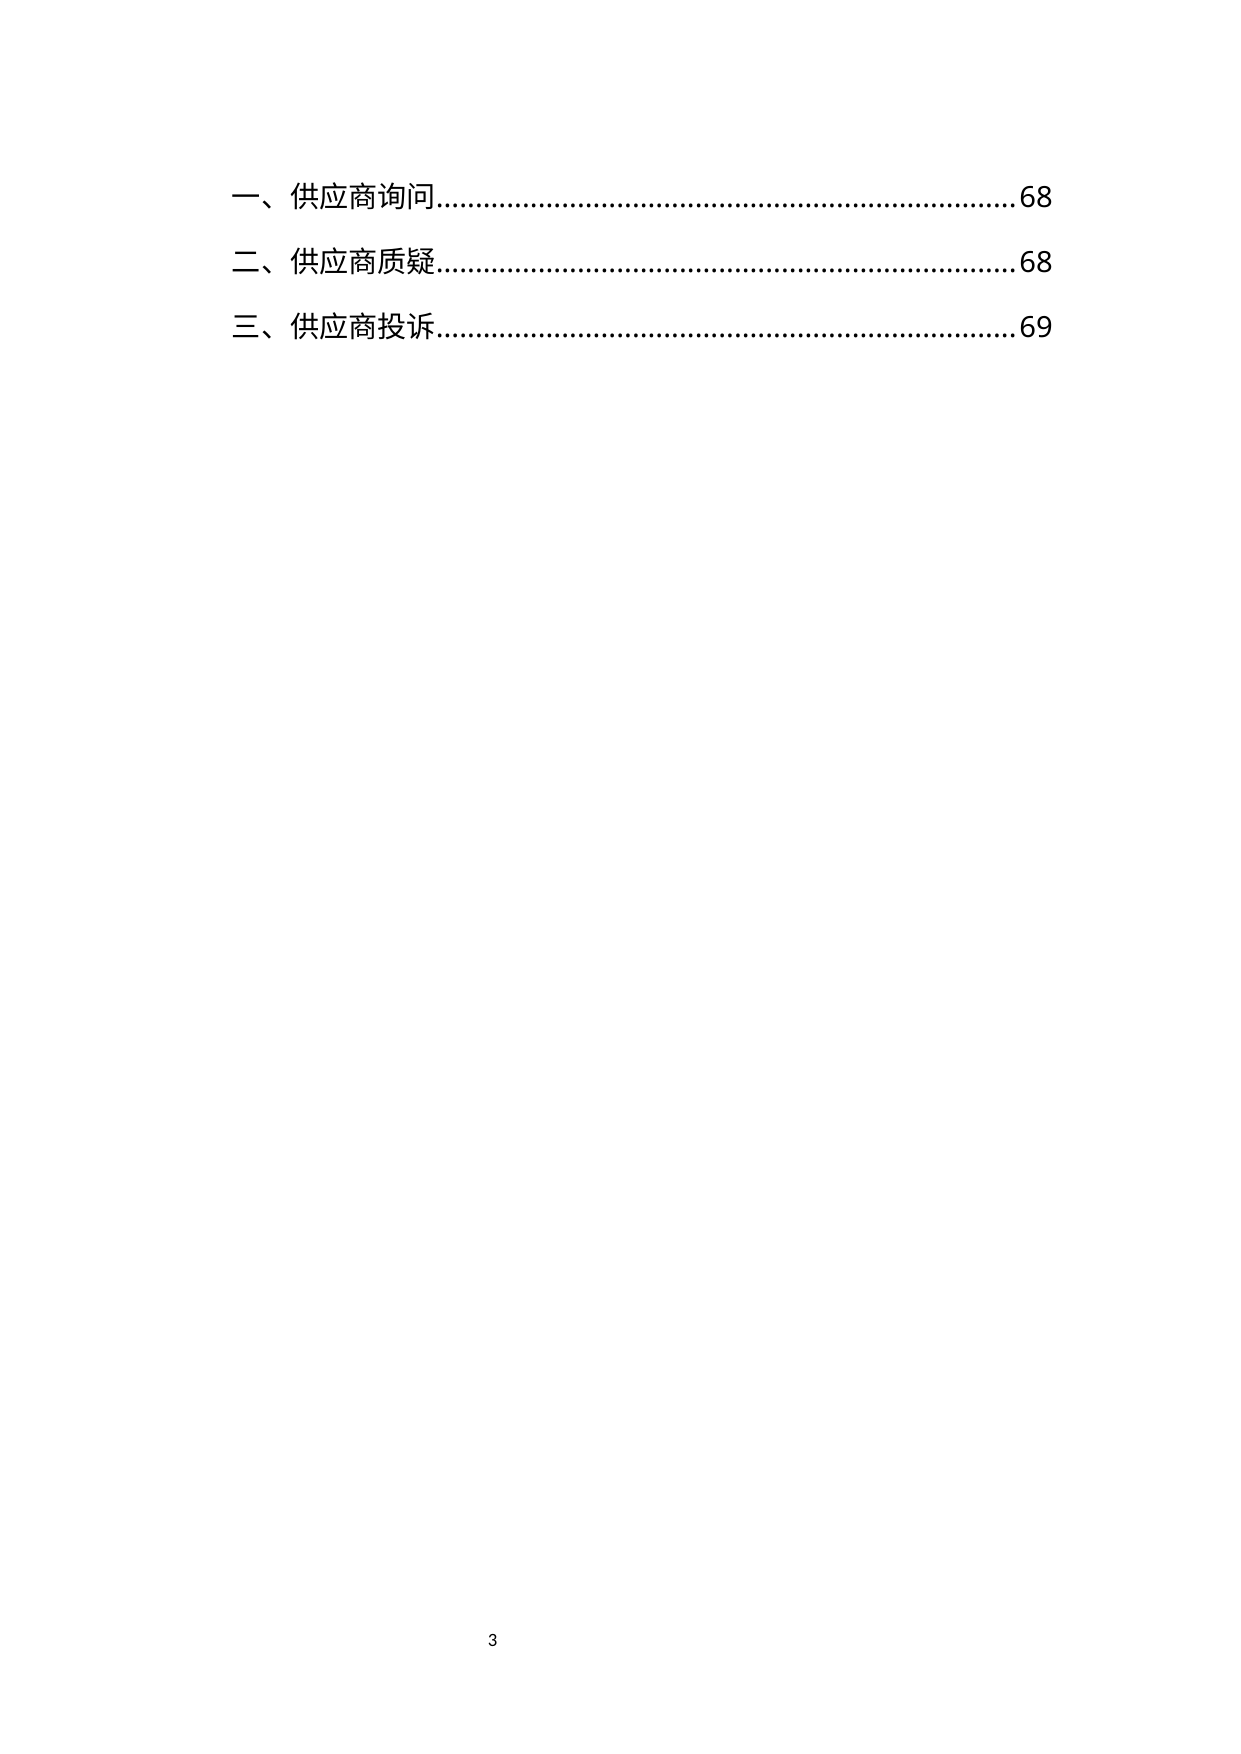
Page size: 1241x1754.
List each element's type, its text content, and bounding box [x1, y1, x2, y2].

text 三、供应商投诉 69 [232, 292, 1088, 357]
text 一、供应商询问 68 [232, 162, 1088, 227]
text 二、供应商质疑 68 [232, 227, 1088, 292]
